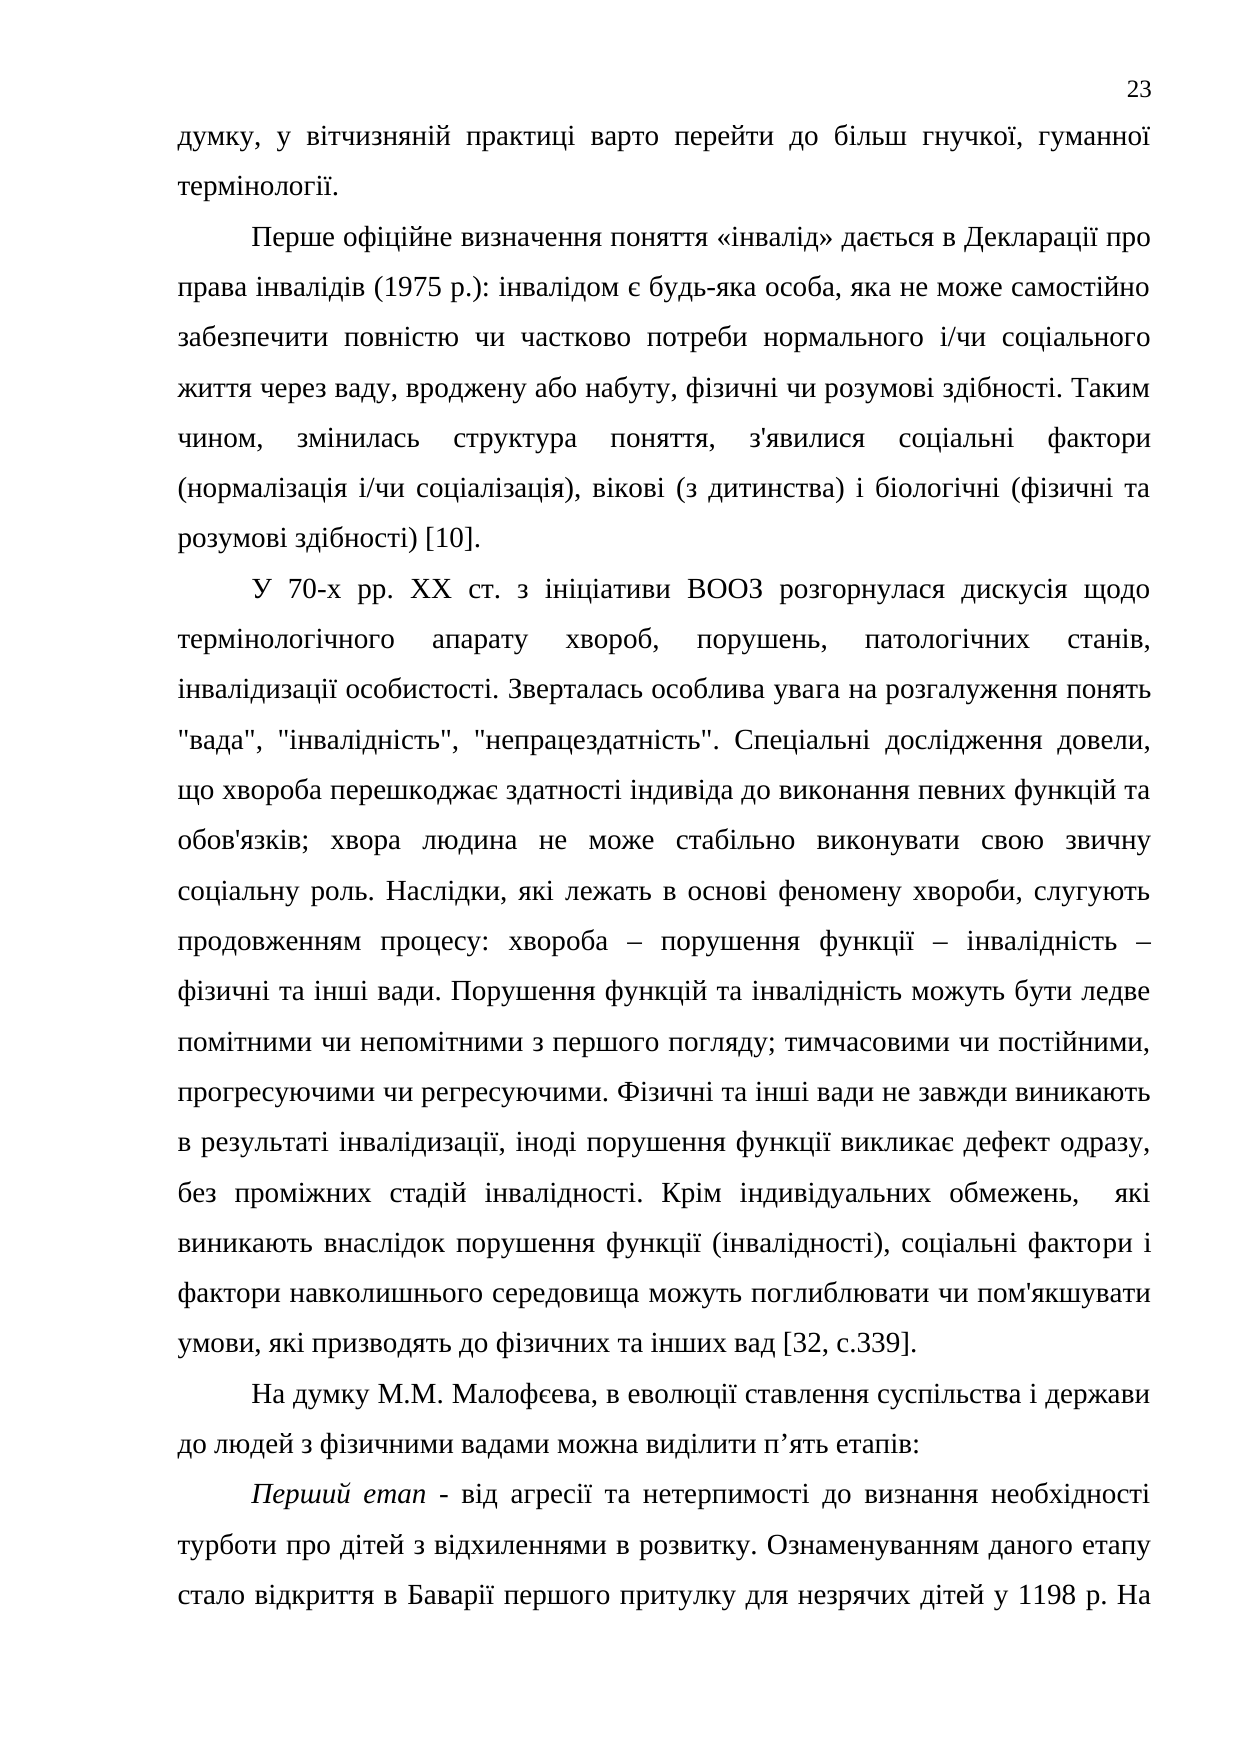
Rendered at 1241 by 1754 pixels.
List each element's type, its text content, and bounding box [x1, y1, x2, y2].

text На думку М.М. Малофєева, в еволюції ставлення суспільства і держави до людей з фізичними вадами можна виділити п’ять етапів: [177, 1376, 1152, 1460]
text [177, 118, 1152, 202]
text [177, 1477, 1152, 1611]
text Перше офіційне визначення поняття «інвалід» дається в Декларації про права інвалідів (1975 p.): інвалідом є будь-яка особа, яка не може самостійно забезпечити повністю чи частково потреби нормального і/чи соціального життя через ваду, вроджену або набуту, фізичні чи розумові здібності. Таким чином, змінилась структура поняття, з'явилися соціальні фактори (нормалізація і/чи соціалізація), вікові (з дитинства) і біологічні (фізичні та розумові здібності) [10]. [177, 219, 1152, 554]
text У 70-х рр. XX ст. з ініціативи ВООЗ розгорнулася дискусія щодо термінологічного апарату хвороб, порушень, патологічних станів, інвалідизації особистості. Зверталась особлива увага на розгалуження понять "вада", "інвалідність", "непрацездатність". Спеціальні дослідження довели, що хвороба перешкоджає здатності індивіда до виконання певних функцій та обов'язків; хвора людина не може стабільно виконувати свою звичну соціальну роль. Наслідки, які лежать в основі феномену хвороби, слугують продовженням процесу: хвороба – порушення функції – інвалідність – фізичні та інші вади. Порушення функцій та інвалідність можуть бути ледве помітними чи непомітними з першого погляду; тимчасовими чи постійними, прогресуючими чи регресуючими. Фізичні та інші вади не завжди виникають в результаті інвалідизації, іноді порушення функції викликає дефект одразу, без проміжних стадій інвалідності. Крім індивідуальних обмежень, які виникають внаслідок порушення функції (інвалідності), соціальні фактори і фактори навколишнього середовища можуть поглиблювати чи пом'якшувати умови, які призводять до фізичних та інших вад [32, с.339]. [177, 571, 1152, 1359]
